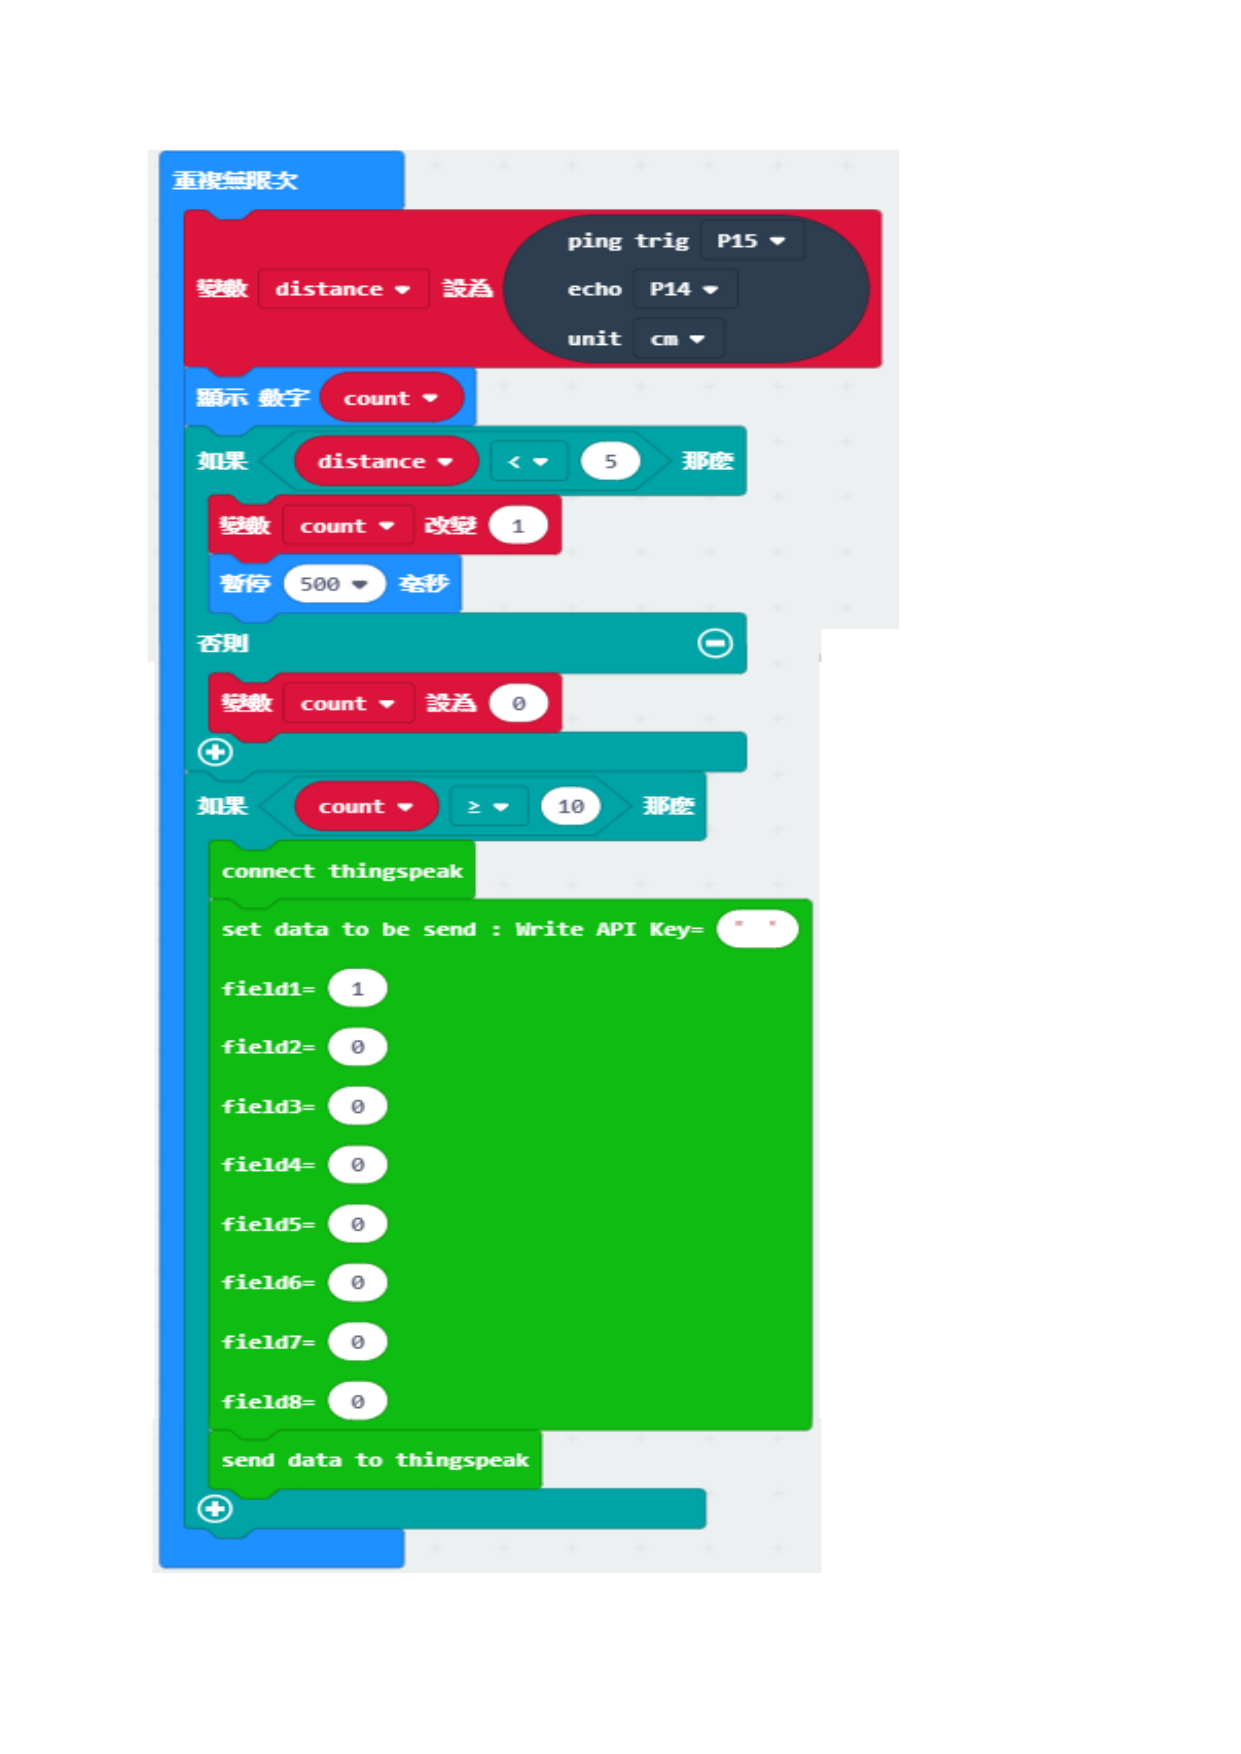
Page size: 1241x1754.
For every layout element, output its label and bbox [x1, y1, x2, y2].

picture [147, 150, 900, 1573]
